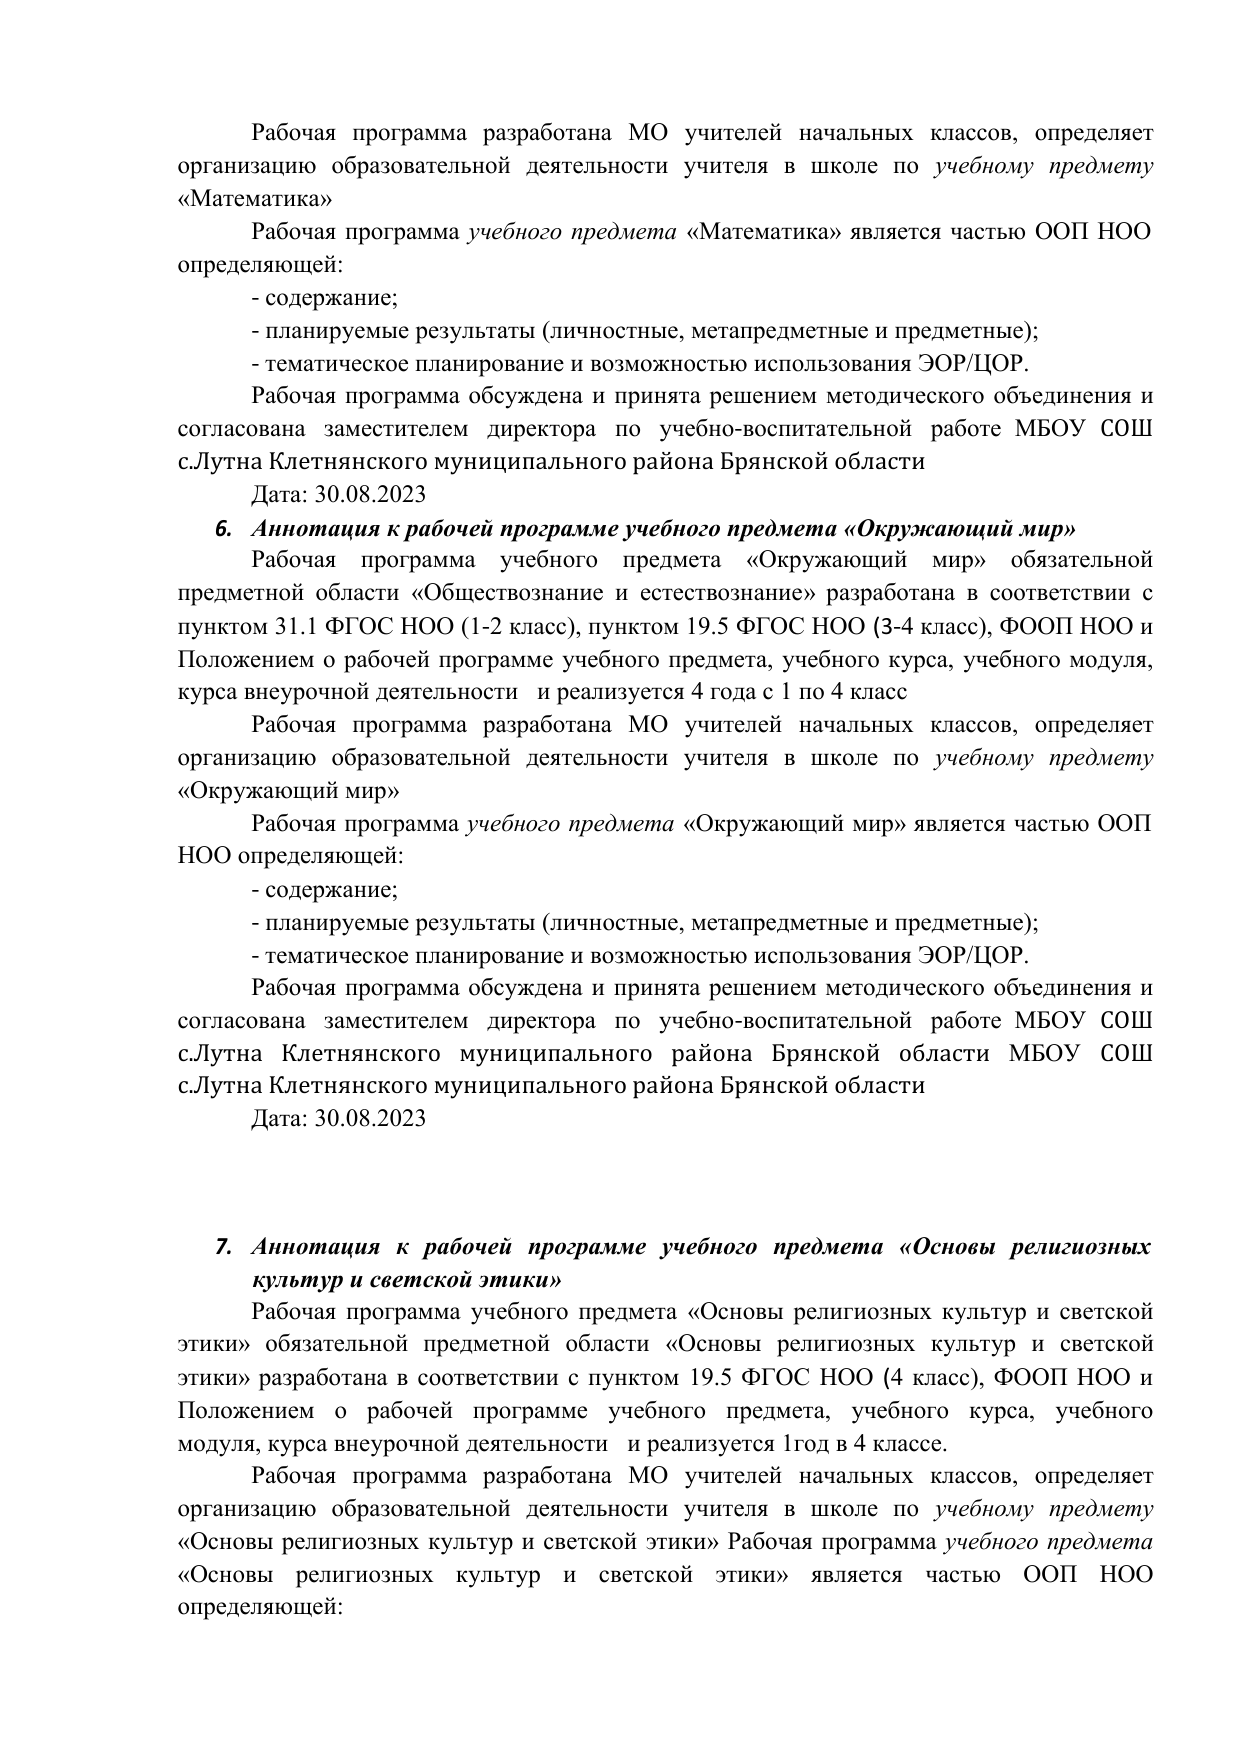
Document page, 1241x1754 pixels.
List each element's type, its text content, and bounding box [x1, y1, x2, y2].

text предметной области «Обществознание и естествознание» разработана в соответствии с пунктом 31.1 ФГОС НОО (1-2 класс), пунктом 19.5 ФГОС НОО (3-4 класс), ФООП НОО и Положением о рабочей программе учебного предмета, учебного курса, учебного модуля, курса внеурочной деятельности и реализуется 4 года с 1 по 4 класс [177, 577, 1154, 705]
text - планируемые результаты (личностные, метапредметные и предметные); - тематическое планирование и возможностью использования ЭОР/ЦОР. [251, 906, 1043, 969]
text Рабочая программа учебного предмета «Математика» является частью ООП НОО определяющей: [177, 216, 1158, 277]
text 7. Аннотация к рабочей программе учебного предмета «Основы религиозных культур и светской этики» [215, 1230, 1158, 1292]
text - содержание; [251, 873, 1154, 904]
text Рабочая программа разработана МО учителей начальных классов, определяет организацию образовательной деятельности учителя в школе по учебному предмету «Математика» [177, 117, 1154, 212]
text Рабочая программа обсуждена и принята решением методического объединения и согласована заместителем директора по учебно-воспитательной работе МБОУ СОШ с.Лутна Клетнянского муниципального района Брянской области МБОУ СОШ с.Лутна Клетнянского муниципального района Брянской области [177, 972, 1153, 1099]
text - содержание; [251, 281, 1154, 312]
text Дата: 30.08.2023 [251, 479, 1154, 507]
text - планируемые результаты (личностные, метапредметные и предметные); - тематическое планирование и возможностью использования ЭОР/ЦОР. [251, 314, 1043, 377]
text Рабочая программа учебного предмета «Окружающий мир» является частью ООП НОО определяющей: [177, 808, 1158, 869]
text Рабочая программа учебного предмета «Основы религиозных культур и светской этики» обязательной предметной области «Основы религиозных культур и светской этики» разработана в соответствии с пунктом 19.5 ФГОС НОО (4 класс), ФООП НОО и Положением о рабочей программе учебного предмета, учебного курса, учебного модуля, курса внеурочной деятельности и реализуется 1год в 4 классе. [177, 1296, 1154, 1456]
text 6. Аннотация к рабочей программе учебного предмета «Окружающий мир» Рабочая программа учебного предмета «Окружающий мир» обязательной [215, 512, 1158, 573]
text Рабочая программа разработана МО учителей начальных классов, определяет организацию образовательной деятельности учителя в школе по учебному предмету «Основы религиозных культур и светской этики» Рабочая программа учебного предмета «Основы религиозных культур и светской этики» является частью ООП НОО определяющей: [177, 1461, 1154, 1620]
text Рабочая программа разработана МО учителей начальных классов, определяет организацию образовательной деятельности учителя в школе по учебному предмету «Окружающий мир» [177, 709, 1154, 804]
text Дата: 30.08.2023 [251, 1103, 1154, 1132]
text Рабочая программа обсуждена и принята решением методического объединения и согласована заместителем директора по учебно-воспитательной работе МБОУ СОШ с.Лутна Клетнянского муниципального района Брянской области [177, 380, 1153, 475]
